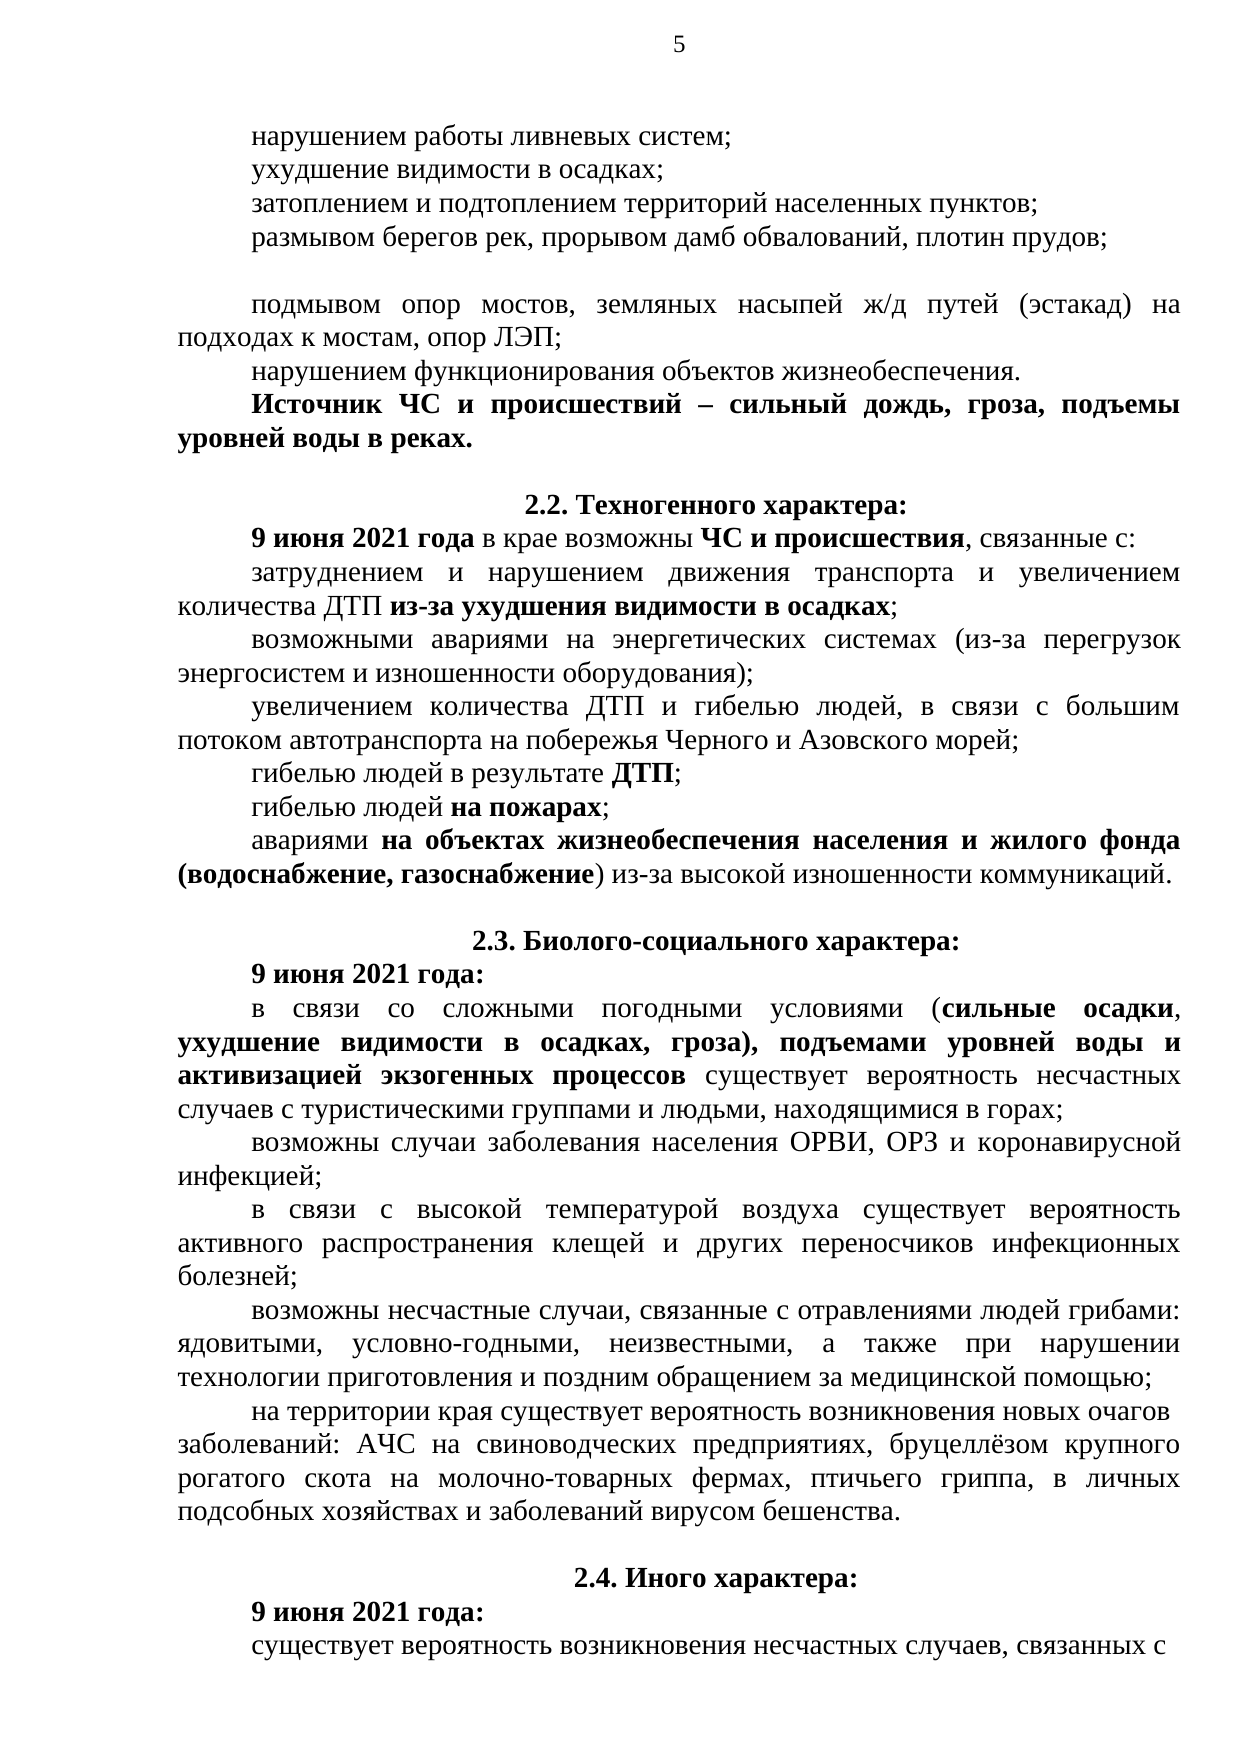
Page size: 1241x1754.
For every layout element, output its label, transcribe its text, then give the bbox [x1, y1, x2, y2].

text возможны случаи заболевания населения ОРВИ, ОРЗ и коронавирусной инфекцией; [177, 1124, 1181, 1191]
text затоплением и подтоплением территорий населенных пунктов; [177, 185, 1181, 219]
text в связи со сложными погодными условиями (сильные осадки, ухудшение видимости в осадках, гроза), подъемами уровней воды и активизацией экзогенных процессов существует вероятность несчастных случаев с туристическими группами и людьми, находящимися в горах; [177, 990, 1181, 1124]
text в связи с высокой температурой воздуха существует вероятность активного распространения клещей и других переносчиков инфекционных болезней; [177, 1191, 1181, 1292]
text гибелью людей на пожарах; [177, 789, 1181, 822]
text нарушением работы ливневых систем; [177, 118, 1181, 152]
text 2.2. Техногенного характера: [177, 487, 1181, 521]
text 9 июня 2021 года: [475, 957, 1181, 990]
text 2.3. Биолого-социального характера: [177, 923, 1181, 957]
text существует вероятность возникновения несчастных случаев, связанных с [177, 1627, 1181, 1661]
text размывом берегов рек, прорывом дамб обвалований, плотин прудов; [177, 219, 1181, 252]
text заболеваний: АЧС на свиноводческих предприятиях, бруцеллёзом крупного рогатого скота на молочно-товарных фермах, птичьего гриппа, в личных подсобных хозяйствах и заболеваний вирусом бешенства. [177, 1426, 1181, 1527]
text подмывом опор мостов, земляных насыпей ж/д путей (эстакад) на подходах к мостам, опор ЛЭП; [177, 286, 1181, 353]
text 9 июня 2021 года: [475, 1594, 1181, 1627]
text нарушением функционирования объектов жизнеобеспечения. [177, 353, 1181, 386]
text увеличением количества ДТП и гибелью людей, в связи с большим потоком автотранспорта на побережья Черного и Азовского морей; [177, 688, 1181, 755]
text ухудшение видимости в осадках; [177, 152, 1181, 185]
text 2.4. Иного характера: [177, 1560, 1181, 1594]
text 9 июня 2021 года в крае возможны ЧС и происшествия, связанные с: [177, 521, 1181, 554]
text Источник ЧС и происшествий – сильный дождь, гроза, подъемы уровней воды в реках. [177, 386, 1181, 453]
text авариями на объектах жизнеобеспечения населения и жилого фонда (водоснабжение, газоснабжение) из-за высокой изношенности коммуникаций. [177, 822, 1181, 889]
text 9 июня 2021 года: [177, 957, 352, 990]
text возможны несчастные случаи, связанные с отравлениями людей грибами: ядовитыми, условно-годными, неизвестными, а также при нарушении технологии приготовления и поздним обращением за медицинской помощью; [177, 1292, 1181, 1393]
text затруднением и нарушением движения транспорта и увеличением количества ДТП из-за ухудшения видимости в осадках; [177, 554, 1181, 621]
text возможными авариями на энергетических системах (из-за перегрузок энергосистем и изношенности оборудования); [177, 621, 1181, 688]
text гибелью людей в результате ДТП; [177, 755, 1181, 789]
text 9 июня 2021 года: [177, 1594, 352, 1627]
text на территории края существует вероятность возникновения новых очагов [177, 1393, 1181, 1426]
